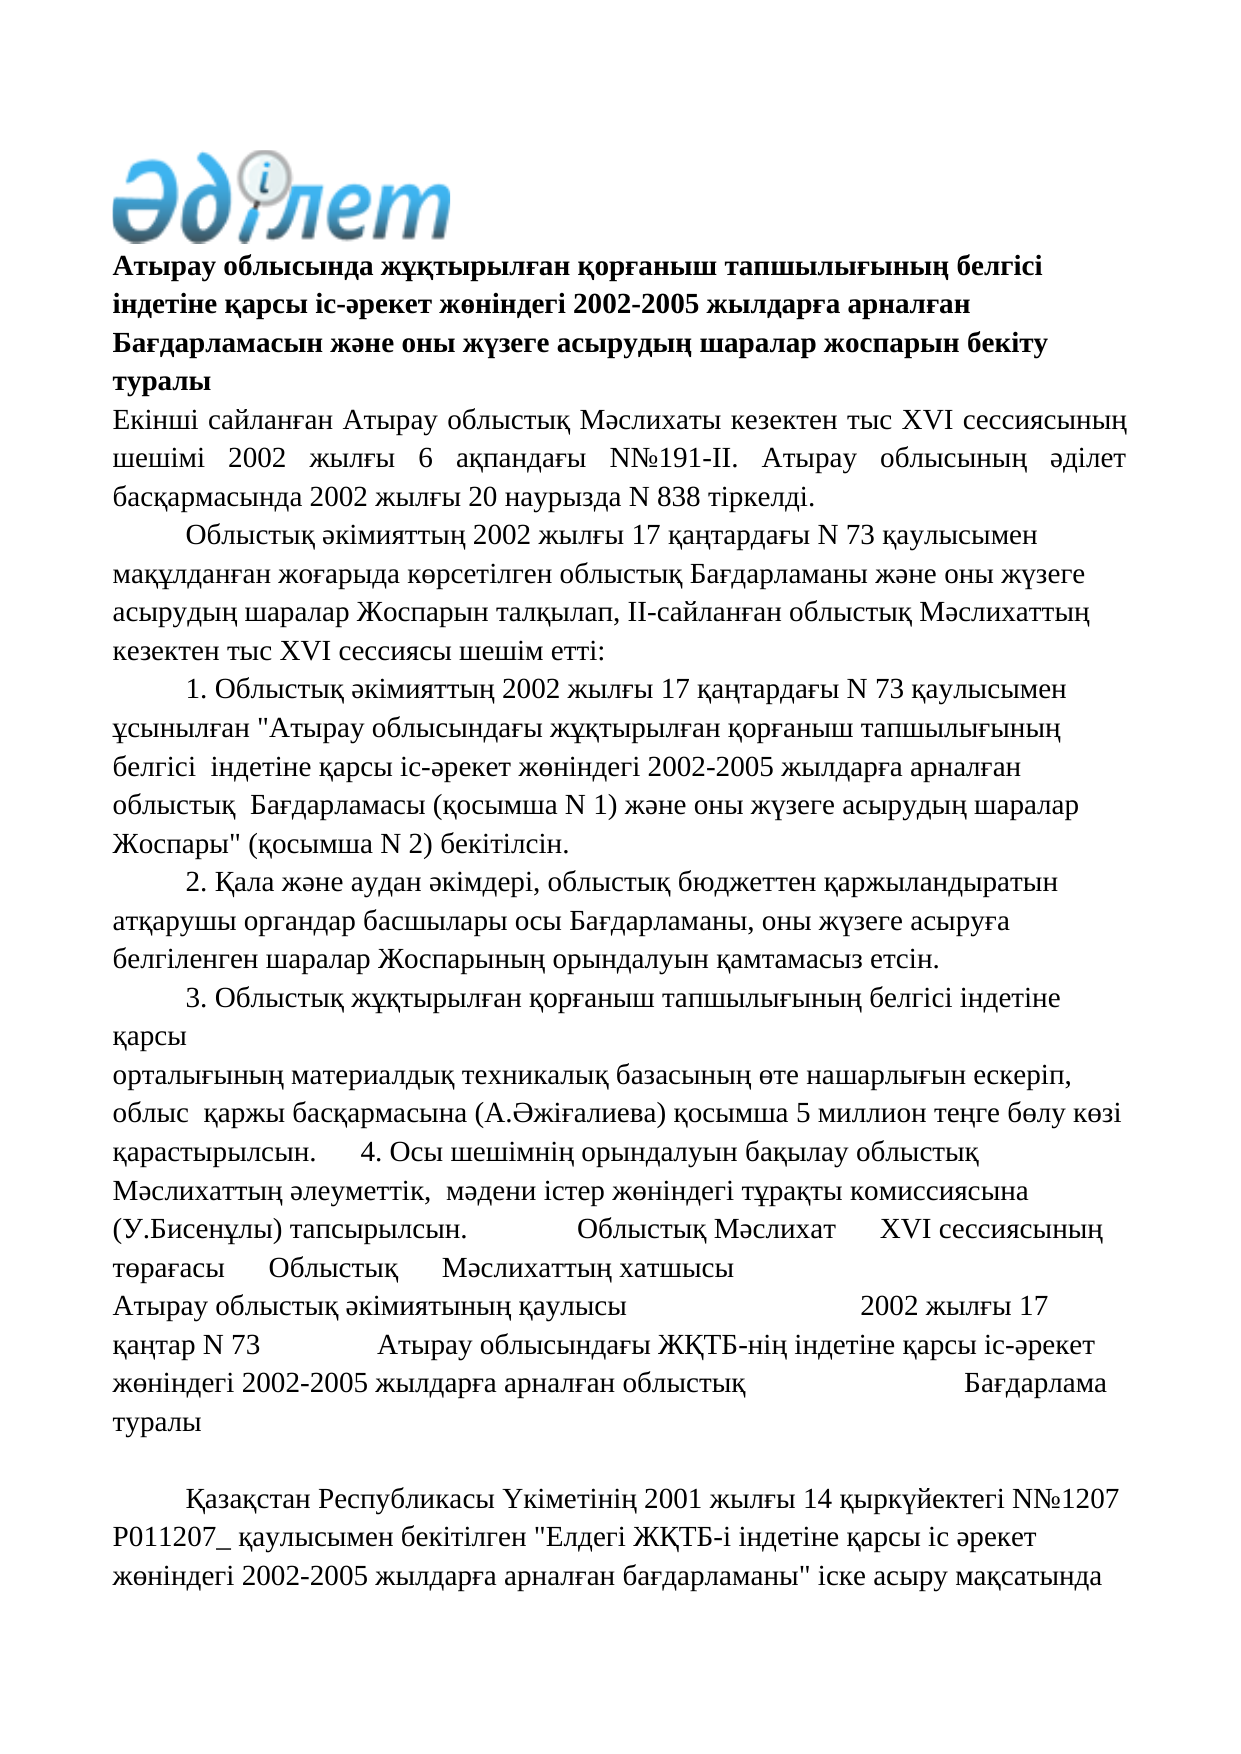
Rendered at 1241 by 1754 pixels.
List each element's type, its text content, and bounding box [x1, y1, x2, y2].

text орталығының материалдық техникалық базасының өте нашарлығын ескеріп, облыс қаржы басқармасына (А.Әжіғалиева) қосымша 5 миллион теңге бөлу көзі қарастырылсын. 4. Осы шешімнің орындалуын бақылау облыстық Мәслихаттың әлеуметтік, мәдени істер жөніндегі тұрақты комиссиясына (У.Бисенұлы) тапсырылсын. Облыстық Мәслихат XVI сессиясының төрағасы Облыстық Мәслихаттың хатшысы Атырау облыстық әкімиятының қаулысы 2002 жылғы 17 қаңтар N 73 Атырау облысындағы ЖҚТБ-нің індетіне қарсы іс-әрекет жөніндегі 2002-2005 жылдарға арналған облыстық Бағдарлама туралы [112, 1057, 1128, 1437]
text Облыстық әкімияттың 2002 жылғы 17 қаңтардағы N 73 қаулысымен мақұлданған жоғарыда көрсетілген облыстық Бағдарламаны және оны жүзеге асырудың шаралар Жоспарын талқылап, II-сайланған облыстық Мәслихаттың кезектен тыс XVI сессиясы шешім етті: 1. Облыстық әкімияттың 2002 жылғы 17 қаңтардағы N 73 қаулысымен ұсынылған "Атырау облысындағы жұқтырылған қорғаныш тапшылығының белгісі індетіне қарсы іс-әрекет жөніндегі 2002-2005 жылдарға арналған облыстық Бағдарламасы (қосымша N 1) және оны жүзеге асырудың шаралар Жоспары" (қосымша N 2) бекітілсін. 2. Қала және аудан әкімдері, облыстық бюджеттен қаржыландыратын атқарушы органдар басшылары осы Бағдарламаны, оны жүзеге асыруға белгіленген шаралар Жоспарының орындалуын қамтамасыз етсін. 3. Облыстық жұқтырылған қорғаныш тапшылығының белгісі індетіне қарсы [112, 517, 1128, 1052]
text Атырау облысында жұқтырылған қорғаныш тапшылығының белгісі індетіне қарсы іс-әрекет жөніндегі 2002-2005 жылдарға арналған Бағдарламасын және оны жүзеге асырудың шаралар жоспарын бекіту туралы [112, 248, 1128, 397]
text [112, 1442, 1128, 1592]
text Екінші сайланған Атырау облыстық Мәслихаты кезектен тыс ХVI сессиясының шешімі 2002 жылғы 6 ақпандағы N№191-II. Атырау облысының әділет басқармасында 2002 жылғы 20 наурызда N 838 тіркелді. [112, 402, 1128, 512]
picture [112, 150, 451, 244]
